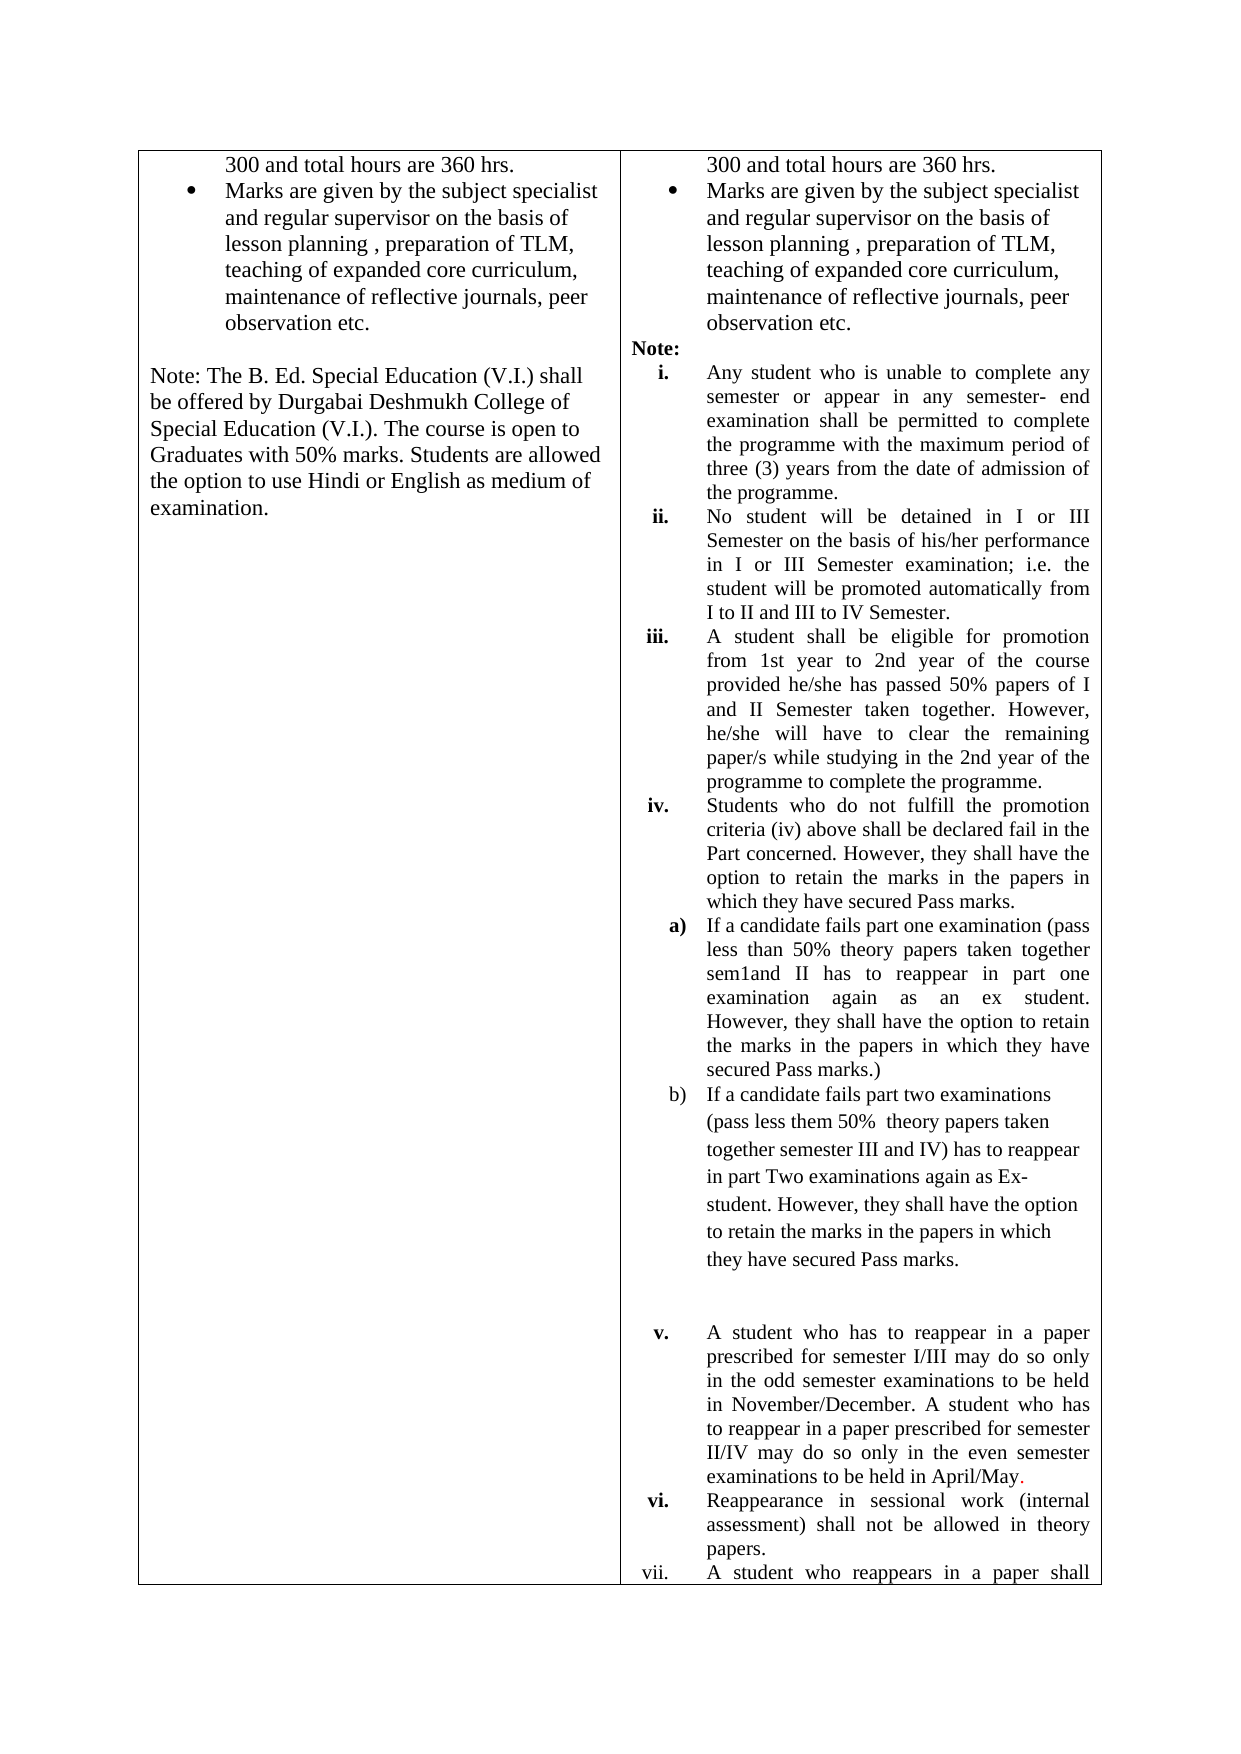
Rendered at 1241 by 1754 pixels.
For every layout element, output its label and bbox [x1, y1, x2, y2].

table_header [621, 151, 1101, 1584]
table_header [139, 151, 620, 1584]
